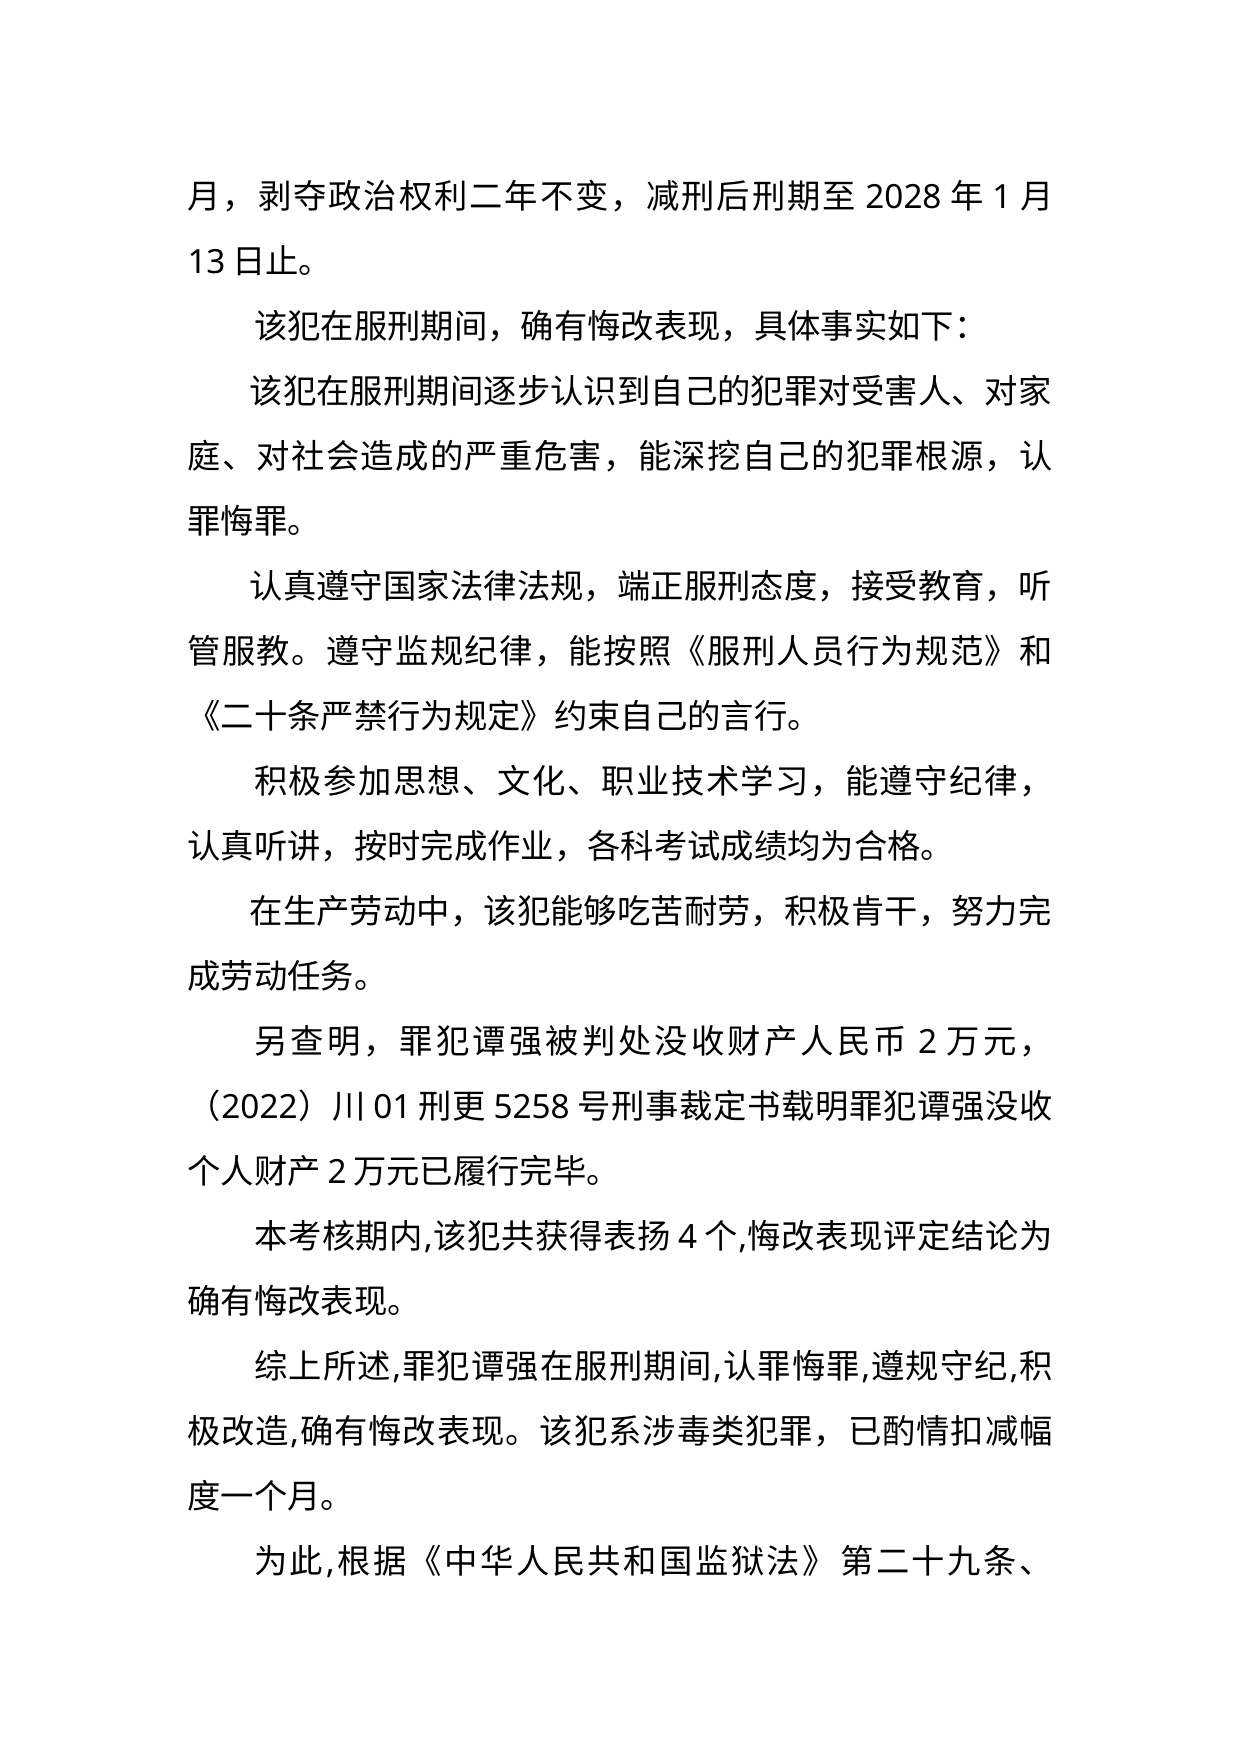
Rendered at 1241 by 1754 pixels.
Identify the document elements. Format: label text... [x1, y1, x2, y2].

text 该犯在服刑期间，确有悔改表现，具体事实如下： [187, 292, 1053, 357]
text 综上所述,罪犯谭强在服刑期间,认罪悔罪,遵规守纪,积极改造,确有悔改表现。该犯系涉毒类犯罪，已酌情扣减幅度一个月。 [187, 1332, 1053, 1527]
text 在生产劳动中，该犯能够吃苦耐劳，积极肯干，努力完成劳动任务。 [187, 877, 1053, 1007]
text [187, 1527, 1053, 1592]
text 认真遵守国家法律法规，端正服刑态度，接受教育，听管服教。遵守监规纪律，能按照《服刑人员行为规范》和《二十条严禁行为规定》约束自己的言行。 [187, 552, 1053, 747]
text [187, 162, 1053, 292]
text 本考核期内,该犯共获得表扬4个,悔改表现评定结论为确有悔改表现。 [187, 1202, 1053, 1332]
text 另查明，罪犯谭强被判处没收财产人民币2万元，（2022）川01刑更5258号刑事裁定书载明罪犯谭强没收个人财产2万元已履行完毕。 [187, 1007, 1053, 1202]
text 该犯在服刑期间逐步认识到自己的犯罪对受害人、对家庭、对社会造成的严重危害，能深挖自己的犯罪根源，认罪悔罪。 [187, 357, 1053, 552]
text 积极参加思想、文化、职业技术学习，能遵守纪律，认真听讲，按时完成作业，各科考试成绩均为合格。 [187, 747, 1053, 877]
